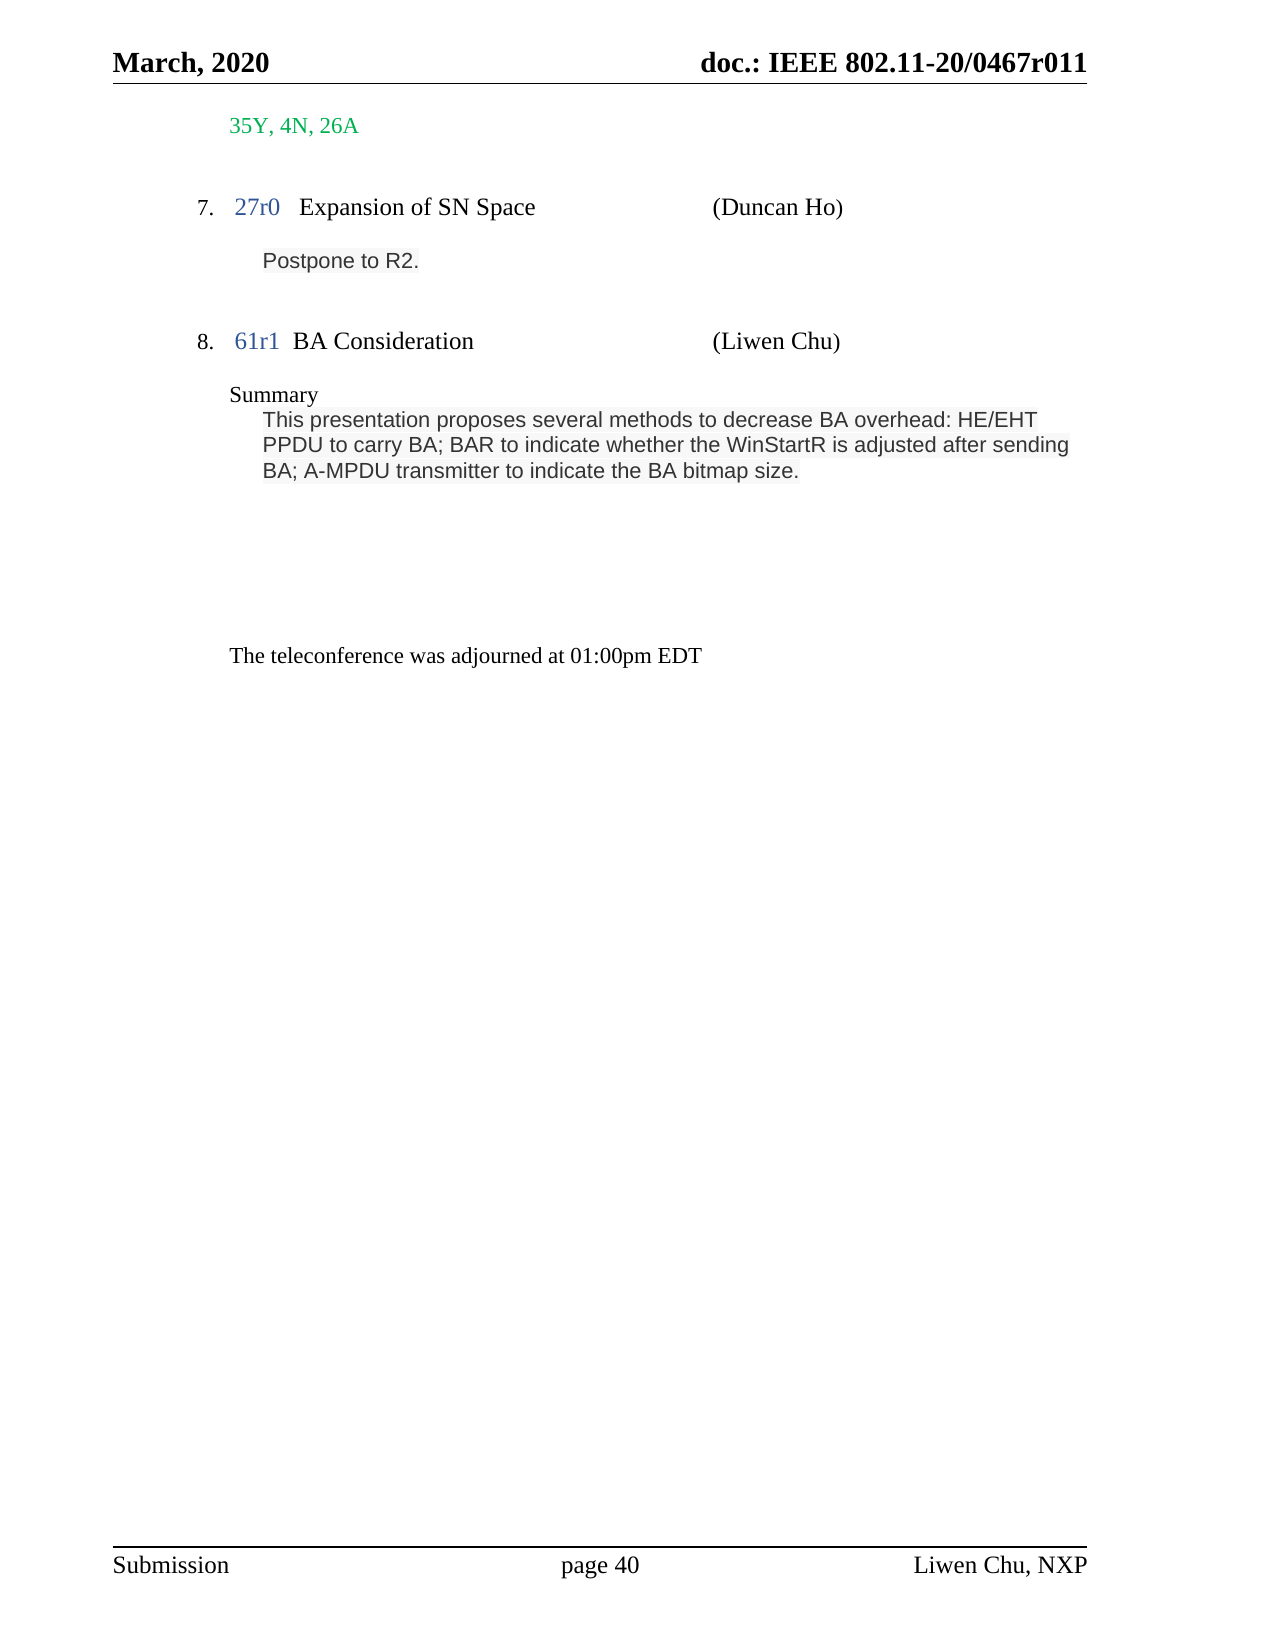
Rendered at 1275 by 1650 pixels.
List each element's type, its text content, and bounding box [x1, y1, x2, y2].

list 35Y, 4N, 26A [229, 112, 1087, 139]
list The teleconference was adjourned at 01:00pm EDT [229, 642, 1087, 668]
text This presentation proposes several methods to decrease BA overhead: HE/EHT PPDU to carry BA; BAR to indicate whether the WinStartR is adjusted after sending BA; A-MPDU transmitter to indicate the BA bitmap size. [262, 407, 1087, 484]
list 27r0 Expansion of SN Space (Duncan Ho) [197, 192, 1087, 220]
list Summary [229, 381, 1087, 407]
list 61r1 BA Consideration (Liwen Chu) [197, 326, 1087, 354]
text Postpone to R2. [262, 247, 1087, 273]
